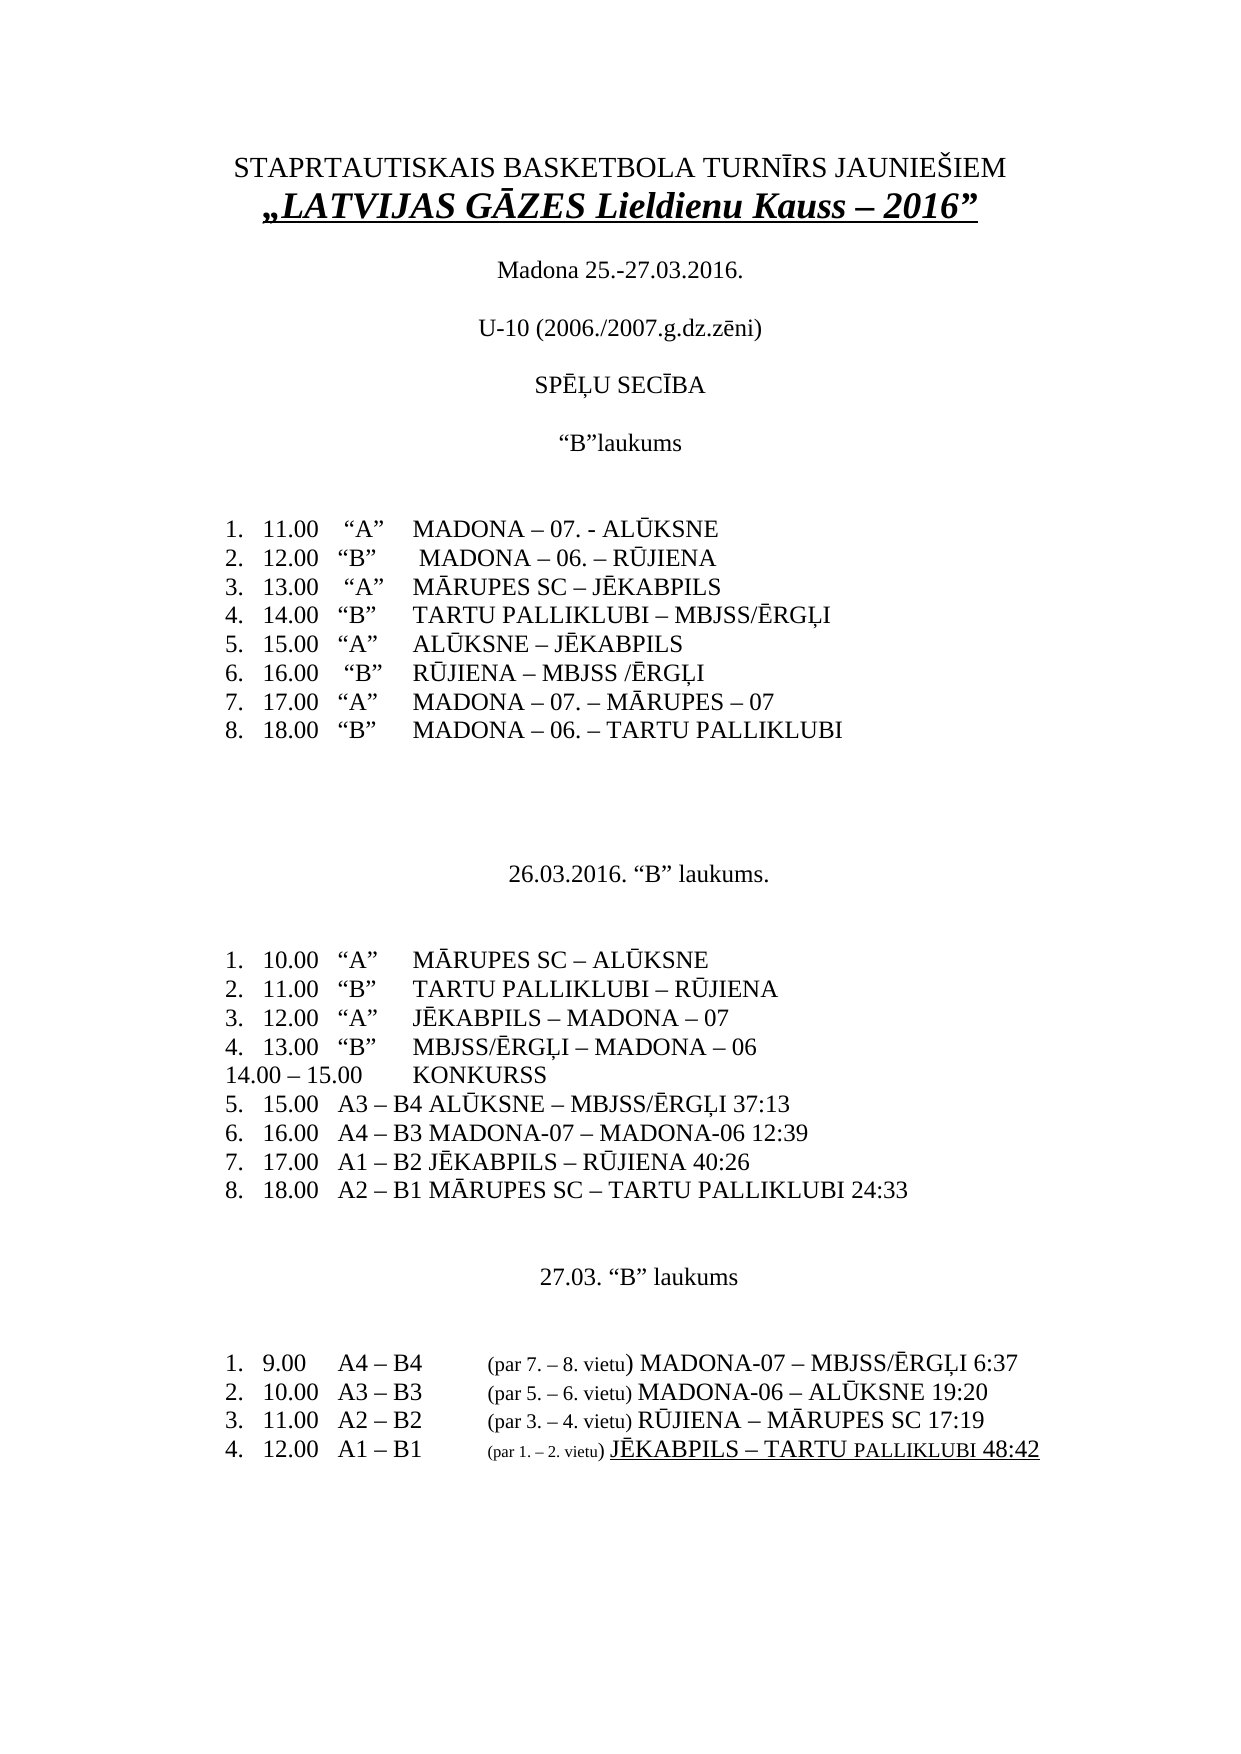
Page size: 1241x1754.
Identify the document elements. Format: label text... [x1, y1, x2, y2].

text „LATVIJAS GĀZES Lieldienu Kauss – 2016” [187, 183, 1053, 227]
list 11.00 A2 – B2 (par 3. – 4. vietu) RŪJIENA – MĀRUPES SC 17:19 [225, 1405, 1053, 1434]
text STAPRTAUTISKAIS BASKETBOLA TURNĪRS JAUNIEŠIEM [187, 150, 1053, 183]
text 27.03. “B” laukums [225, 1262, 1053, 1290]
list 9.00 A4 – B4 (par 7. – 8. vietu) MADONA-07 – MBJSS/ĒRGĻI 6:37 [225, 1348, 1053, 1377]
list 15.00 “A” ALŪKSNE – JĒKABPILS [225, 629, 1053, 658]
list 13.00 “B” MBJSS/ĒRGĻI – MADONA – 06 [225, 1032, 1053, 1060]
list 11.00 “A” MADONA – 07. - ALŪKSNE [225, 514, 1053, 543]
text 26.03.2016. “B” laukums. [225, 859, 1053, 888]
list 12.00 A1 – B1 (par 1. – 2. vietu) JĒKABPILS – TARTU PALLIKLUBI 48:42 [225, 1434, 1053, 1463]
text 7. 17.00 A1 – B2 JĒKABPILS – RŪJIENA 40:26 [225, 1147, 1053, 1175]
list 12.00 “B” MADONA – 06. – RŪJIENA [225, 543, 1053, 572]
text 14.00 – 15.00 KONKURSS [225, 1060, 1053, 1089]
text 5. 15.00 A3 – B4 ALŪKSNE – MBJSS/ĒRGĻI 37:13 [225, 1089, 1053, 1118]
text SPĒĻU SECĪBA [187, 370, 1053, 399]
list 12.00 “A” JĒKABPILS – MADONA – 07 [225, 1003, 1053, 1032]
list 18.00 “B” MADONA – 06. – TARTU PALLIKLUBI [225, 715, 1053, 744]
list 13.00 “A” MĀRUPES SC – JĒKABPILS [225, 572, 1053, 600]
text U-10 (2006./2007.g.dz.zēni) [187, 313, 1053, 342]
text Madona 25.-27.03.2016. [187, 255, 1053, 284]
text “B”laukums [187, 428, 1053, 457]
list 10.00 A3 – B3 (par 5. – 6. vietu) MADONA-06 – ALŪKSNE 19:20 [225, 1377, 1053, 1405]
text 6. 16.00 A4 – B3 MADONA-07 – MADONA-06 12:39 [225, 1118, 1053, 1147]
list 10.00 “A” MĀRUPES SC – ALŪKSNE [225, 945, 1053, 974]
list 11.00 “B” TARTU PALLIKLUBI – RŪJIENA [225, 974, 1053, 1003]
list 14.00 “B” TARTU PALLIKLUBI – MBJSS/ĒRGĻI [225, 600, 1053, 629]
list 17.00 “A” MADONA – 07. – MĀRUPES – 07 [225, 687, 1053, 715]
list 16.00 “B” RŪJIENA – MBJSS /ĒRGĻI [225, 658, 1053, 687]
text 8. 18.00 A2 – B1 MĀRUPES SC – TARTU PALLIKLUBI 24:33 [225, 1175, 1053, 1204]
